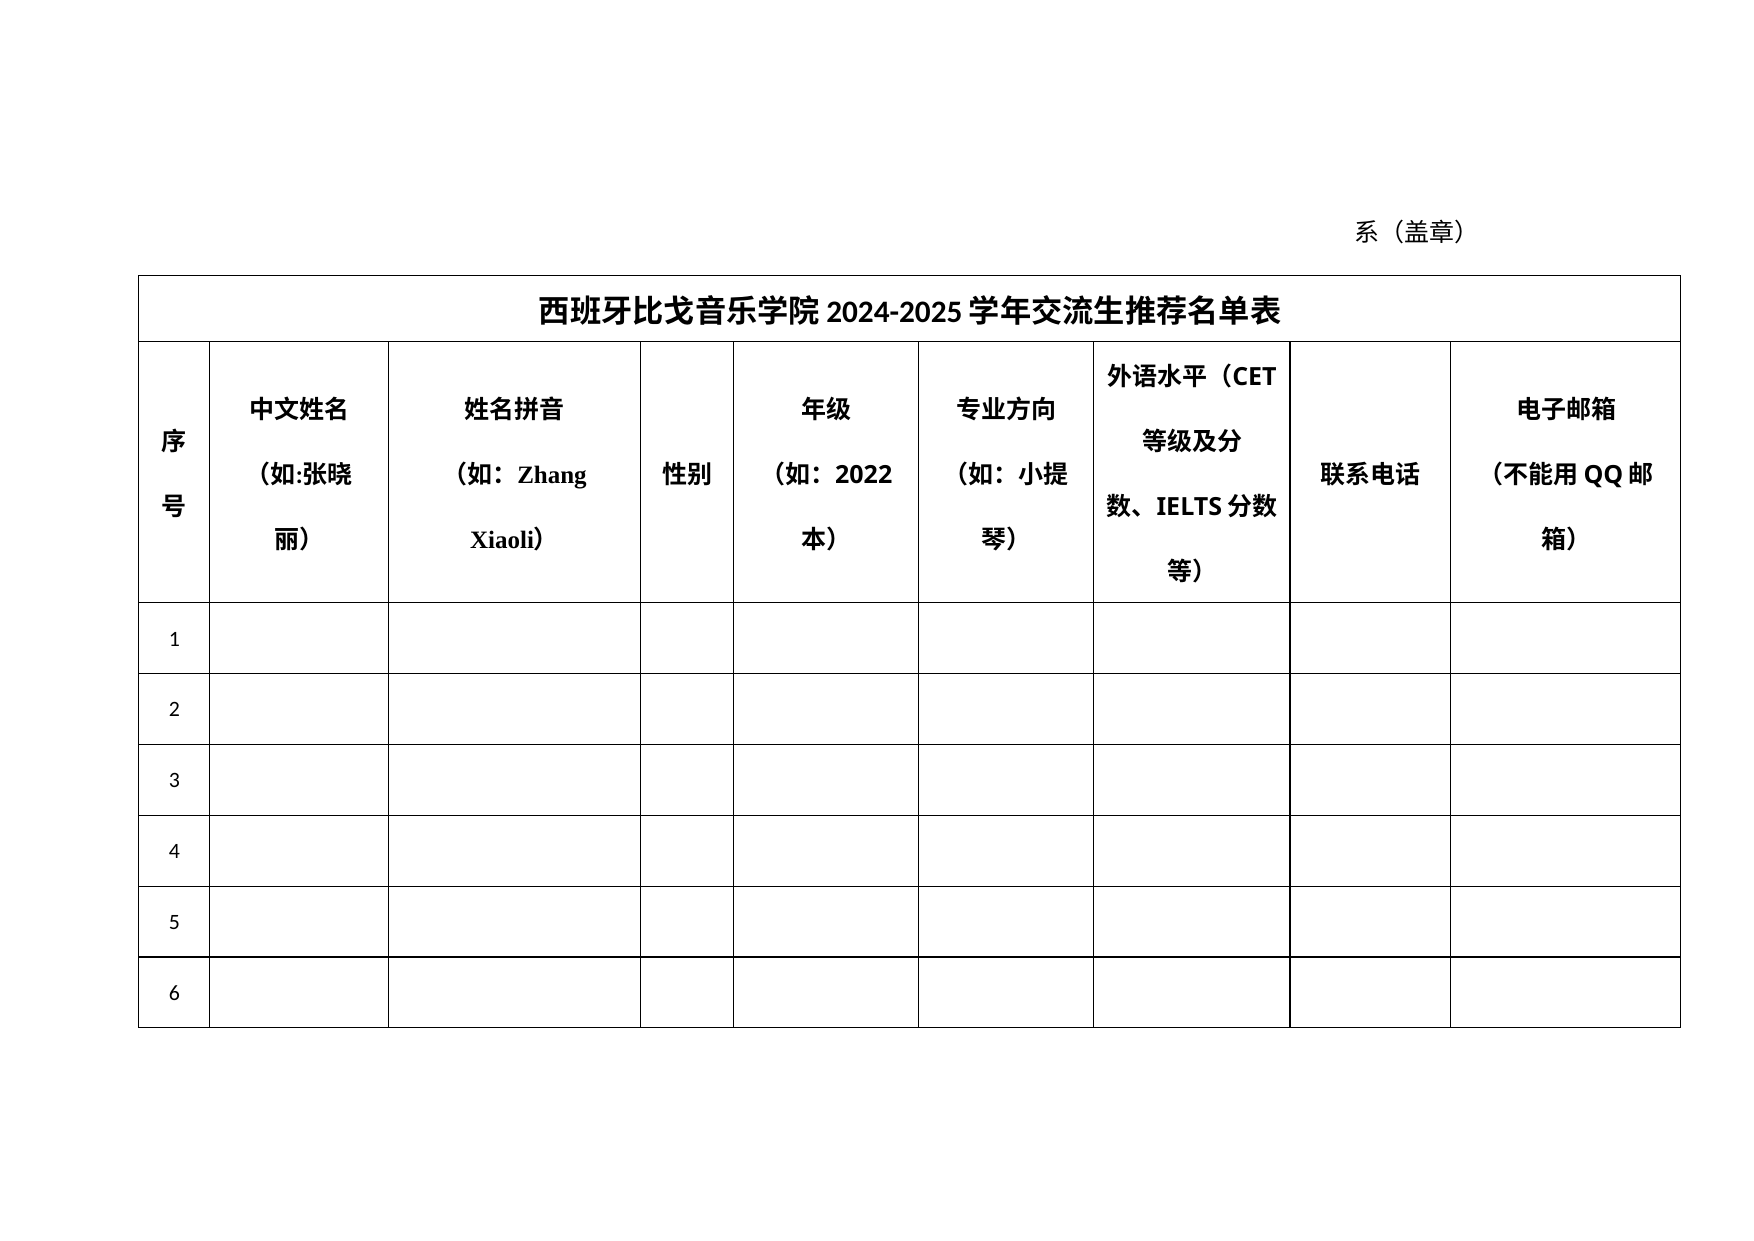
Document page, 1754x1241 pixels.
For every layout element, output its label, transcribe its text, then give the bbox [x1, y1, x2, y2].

table_cell [1094, 603, 1289, 673]
table_cell [210, 887, 388, 956]
table_cell [1451, 603, 1680, 673]
table_cell [734, 674, 918, 744]
table_cell 4 [139, 816, 209, 886]
table_cell [641, 816, 733, 886]
table_cell [389, 745, 640, 815]
table_cell [389, 674, 640, 744]
table_cell [1291, 745, 1450, 815]
table_cell [734, 958, 918, 1027]
table_cell 年级 （如：2022本） [734, 342, 918, 602]
table_cell [389, 816, 640, 886]
table_cell 姓名拼音 （如：Zhang Xiaoli） [389, 342, 640, 602]
table_cell [389, 887, 640, 956]
table_cell [919, 745, 1093, 815]
table_cell [734, 887, 918, 956]
table_cell [1291, 816, 1450, 886]
table_cell [389, 958, 640, 1027]
table_cell 5 [139, 887, 209, 956]
table_cell [1291, 603, 1450, 673]
table_cell 中文姓名 （如:张晓丽） [210, 342, 388, 602]
table_cell [210, 816, 388, 886]
table_cell 1 [139, 603, 209, 673]
table_cell [919, 674, 1093, 744]
table_cell 3 [139, 745, 209, 815]
table_cell [1451, 674, 1680, 744]
table_cell 外语水平（CET等级及分数、IELTS分数等） [1094, 342, 1289, 602]
table_cell [1451, 887, 1680, 956]
table_cell [210, 745, 388, 815]
table_cell [1291, 958, 1450, 1027]
table_cell [641, 603, 733, 673]
table_cell [919, 603, 1093, 673]
table_cell 性别 [641, 342, 733, 602]
table_cell [1451, 816, 1680, 886]
text 系（盖章） [150, 198, 1479, 263]
table_cell 2 [139, 674, 209, 744]
table_cell [641, 887, 733, 956]
table_cell [641, 674, 733, 744]
table_cell [641, 958, 733, 1027]
table_header 西班牙比戈音乐学院2024-2025学年交流生推荐名单表 [139, 276, 1680, 341]
table_cell [919, 887, 1093, 956]
table_cell [1291, 674, 1450, 744]
table_cell 电子邮箱 （不能用QQ邮箱） [1451, 342, 1680, 602]
table_cell [1094, 816, 1289, 886]
table_cell [1451, 958, 1680, 1027]
table_cell [1094, 745, 1289, 815]
table_cell [919, 958, 1093, 1027]
table_cell [1291, 887, 1450, 956]
table_cell 序号 [139, 342, 209, 602]
table_cell [210, 603, 388, 673]
table_cell [1451, 745, 1680, 815]
table_cell [210, 674, 388, 744]
table_cell [1094, 958, 1289, 1027]
table_cell 6 [139, 958, 209, 1027]
table_cell [641, 745, 733, 815]
table_cell 专业方向 （如：小提琴） [919, 342, 1093, 602]
table_cell [389, 603, 640, 673]
table_cell [1094, 887, 1289, 956]
table_cell [734, 745, 918, 815]
table_cell [734, 816, 918, 886]
table_cell [1094, 674, 1289, 744]
table_cell [210, 958, 388, 1027]
table_cell [734, 603, 918, 673]
table_cell [919, 816, 1093, 886]
table_cell 联系电话 [1291, 342, 1450, 602]
